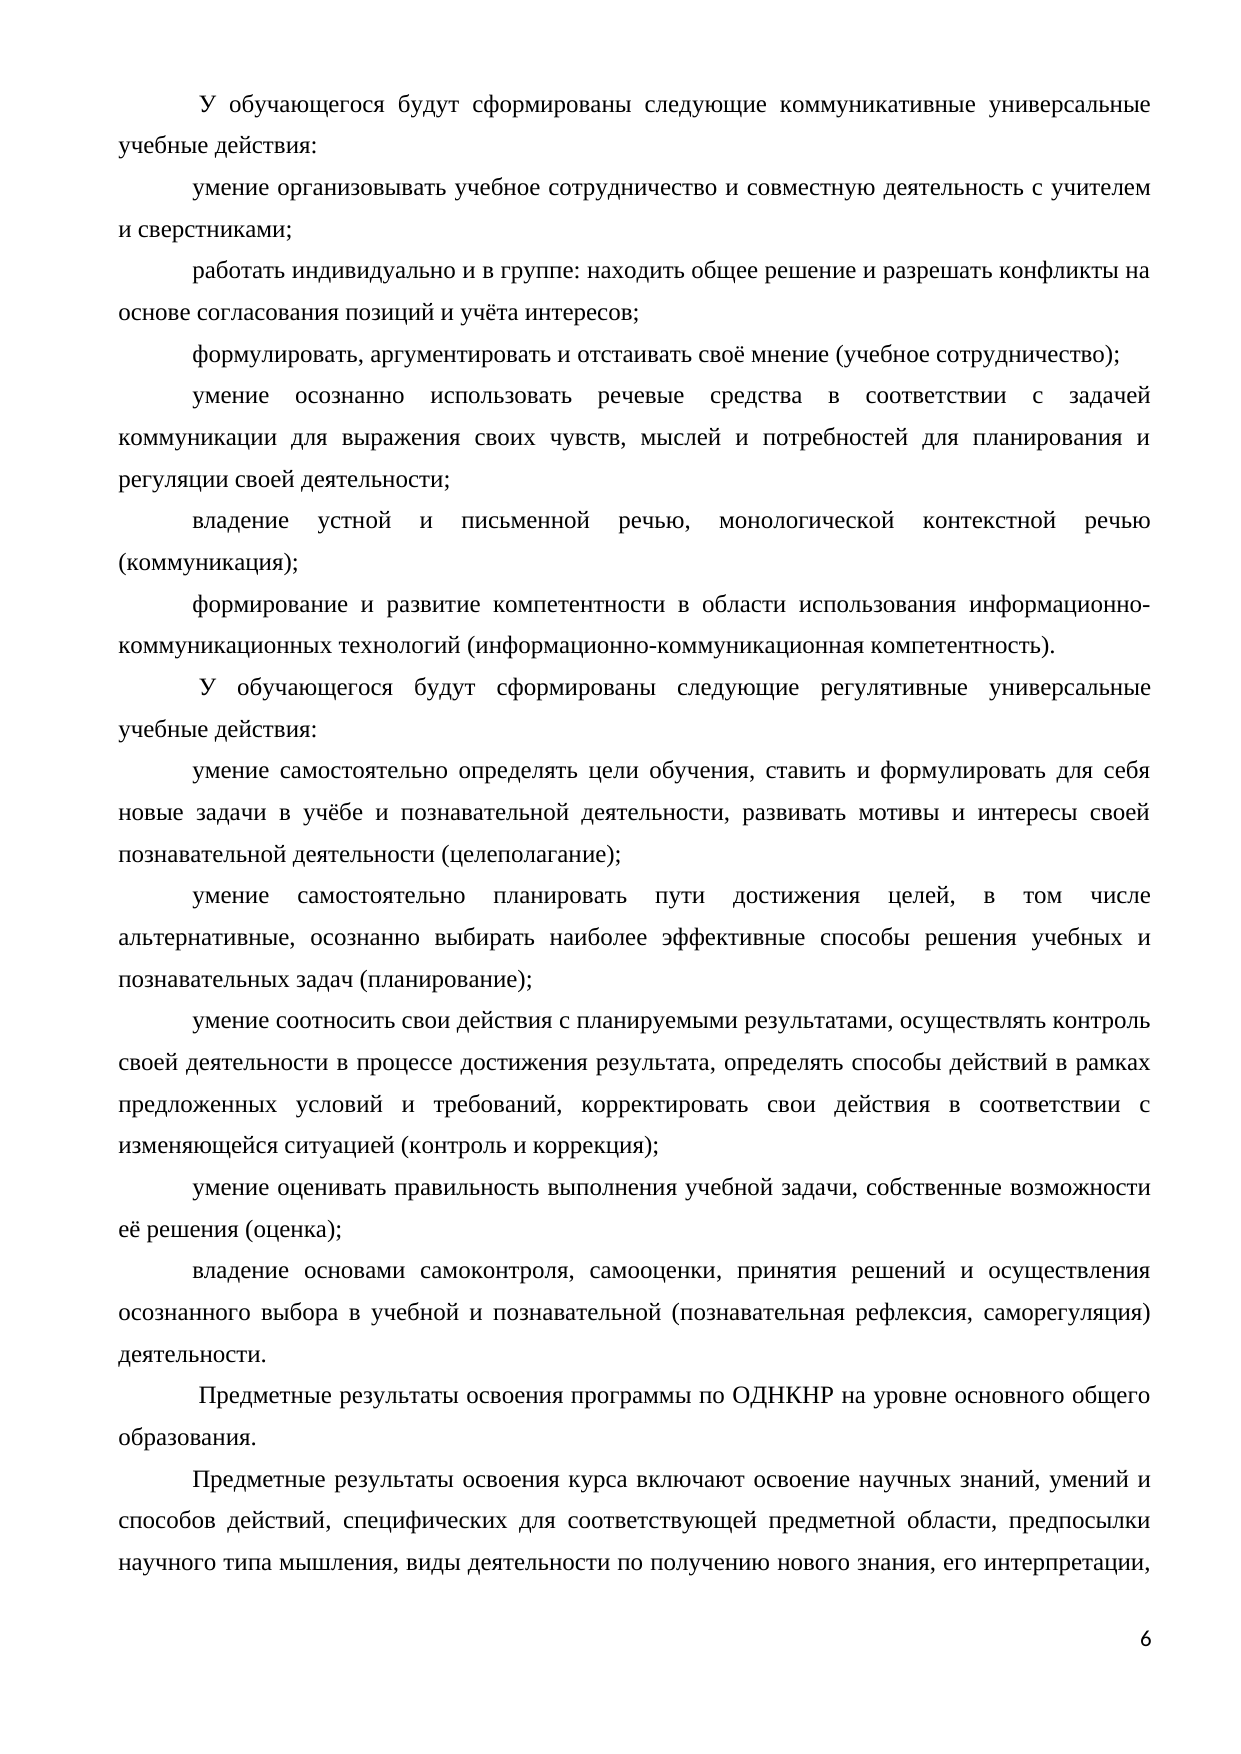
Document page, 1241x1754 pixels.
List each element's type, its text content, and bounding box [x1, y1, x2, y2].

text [118, 1464, 1152, 1576]
text умение оценивать правильность выполнения учебной задачи, собственные возможности её решения (оценка); [118, 1172, 1152, 1242]
text Предметные результаты освоения программы по ОДНКНР на уровне основного общего образования. [118, 1380, 1152, 1451]
text умение организовывать учебное сотрудничество и совместную деятельность с учителем и сверстниками; [118, 172, 1152, 242]
text У обучающегося будут сформированы следующие регулятивные универсальные учебные действия: [118, 672, 1152, 742]
text умение осознанно использовать речевые средства в соответствии с задачей коммуникации для выражения своих чувств, мыслей и потребностей для планирования и регуляции своей деятельности; [118, 380, 1152, 492]
text умение соотносить свои действия с планируемыми результатами, осуществлять контроль своей деятельности в процессе достижения результата, определять способы действий в рамках предложенных условий и требований, корректировать свои действия в соответствии с изменяющейся ситуацией (контроль и коррекция); [118, 1005, 1152, 1159]
text умение самостоятельно определять цели обучения, ставить и формулировать для себя новые задачи в учёбе и познавательной деятельности, развивать мотивы и интересы своей познавательной деятельности (целеполагание); [118, 755, 1152, 867]
text работать индивидуально и в группе: находить общее решение и разрешать конфликты на основе согласования позиций и учёта интересов; [118, 255, 1152, 326]
text владение устной и письменной речью, монологической контекстной речью (коммуникация); [118, 505, 1152, 576]
text владение основами самоконтроля, самооценки, принятия решений и осуществления осознанного выбора в учебной и познавательной (познавательная рефлексия, саморегуляция) деятельности. [118, 1255, 1152, 1367]
text У обучающегося будут сформированы следующие коммуникативные универсальные учебные действия: [118, 89, 1152, 159]
text формулировать, аргументировать и отстаивать своё мнение (учебное сотрудничество); [118, 339, 1152, 367]
text формирование и развитие компетентности в области использования информационно-коммуникационных технологий (информационно-коммуникационная компетентность). [118, 589, 1152, 659]
text умение самостоятельно планировать пути достижения целей, в том числе альтернативные, осознанно выбирать наиболее эффективные способы решения учебных и познавательных задач (планирование); [118, 880, 1152, 992]
